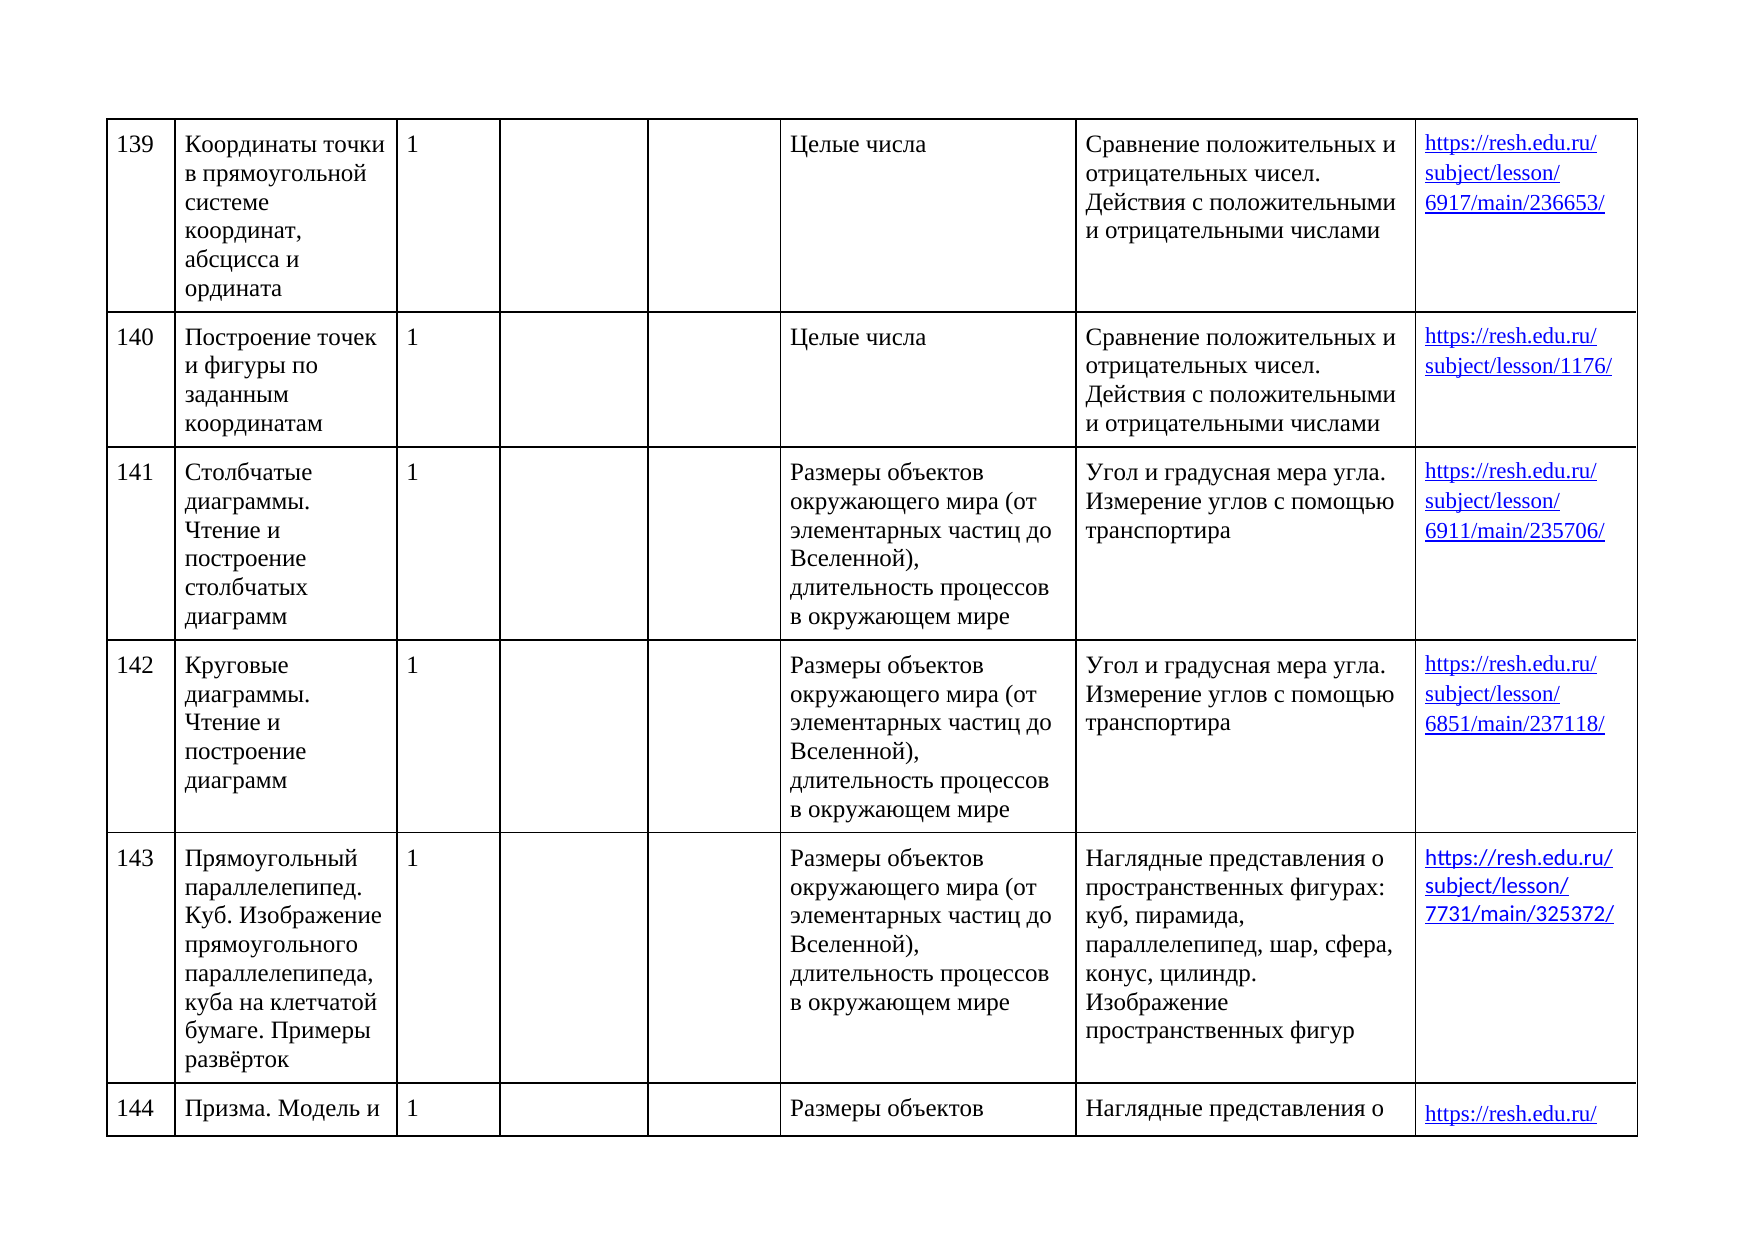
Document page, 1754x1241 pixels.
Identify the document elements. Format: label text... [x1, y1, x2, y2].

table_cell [176, 1084, 396, 1135]
table_cell Наглядные представления о пространственных фигурах: куб, пирамида, параллелепипед, шар, сфера, конус, цилиндр. Изображение пространственных фигур [1077, 833, 1415, 1082]
table_cell [649, 448, 780, 639]
table_cell [649, 313, 780, 446]
table_cell [501, 313, 647, 446]
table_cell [1416, 1082, 1637, 1135]
table_cell https://resh.edu.ru/subject/lesson/6917/main/236653/ [1416, 120, 1637, 311]
table_cell 139 [108, 120, 174, 311]
table_cell Целые числа [781, 313, 1075, 446]
table_cell Прямоугольный параллелепипед. Куб. Изображение прямоугольного параллелепипеда, куба на клетчатой бумаге. Примеры развёрток [176, 833, 396, 1082]
table_cell 1 [398, 448, 499, 639]
table_cell [501, 833, 647, 1082]
table_cell [501, 641, 647, 832]
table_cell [1077, 1084, 1415, 1135]
table_cell [649, 833, 780, 1082]
table_cell 1 [398, 641, 499, 832]
table_cell Координаты точки в прямоугольной системе координат, абсцисса и ордината [176, 120, 396, 311]
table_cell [1077, 120, 1415, 311]
table_cell 144 [108, 1084, 174, 1135]
table_cell 140 [108, 313, 174, 446]
table_cell Круговые диаграммы. Чтение и построение диаграмм [176, 641, 396, 832]
table_cell [501, 120, 647, 311]
table_cell 1 [398, 313, 499, 446]
table_cell https://resh.edu.ru/subject/lesson/6851/main/237118/ [1416, 639, 1637, 832]
table_cell Угол и градусная мера угла. Измерение углов с помощью транспортира [1077, 448, 1415, 639]
table_cell Сравнение положительных и отрицательных чисел. Действия с положительными и отрицательными числами [1077, 313, 1415, 446]
table_cell 142 [108, 641, 174, 832]
table_cell 1 [398, 833, 499, 1082]
table_cell https://resh.edu.ru/subject/lesson/6911/main/235706/ [1416, 446, 1637, 639]
table_cell Целые числа [781, 120, 1075, 311]
table_cell Построение точек и фигуры по заданным координатам [176, 313, 396, 446]
table_cell [501, 1084, 647, 1135]
table_cell https://resh.edu.ru/subject/lesson/7731/main/325372/ [1416, 832, 1637, 1082]
table_cell Размеры объектов окружающего мира (от элементарных частиц до Вселенной), длительность процессов в окружающем мире [781, 641, 1075, 832]
table_cell Угол и градусная мера угла. Измерение углов с помощью транспортира [1077, 641, 1415, 832]
table_cell Размеры объектов окружающего мира (от элементарных частиц до Вселенной), длительность процессов в окружающем мире [781, 833, 1075, 1082]
table_cell Размеры объектов окружающего мира (от элементарных частиц до Вселенной), длительность процессов в окружающем мире [781, 448, 1075, 639]
table_cell [649, 1084, 780, 1135]
table_cell [501, 448, 647, 639]
table_cell https://resh.edu.ru/subject/lesson/1176/ [1416, 311, 1637, 446]
table_cell 141 [108, 448, 174, 639]
table_cell Столбчатые диаграммы. Чтение и построение столбчатых диаграмм [176, 448, 396, 639]
table_cell 1 [398, 120, 499, 311]
table_cell 143 [108, 833, 174, 1082]
table_cell 1 [398, 1084, 499, 1135]
table_cell [649, 120, 780, 311]
table_cell [649, 641, 780, 832]
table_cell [781, 1084, 1075, 1135]
